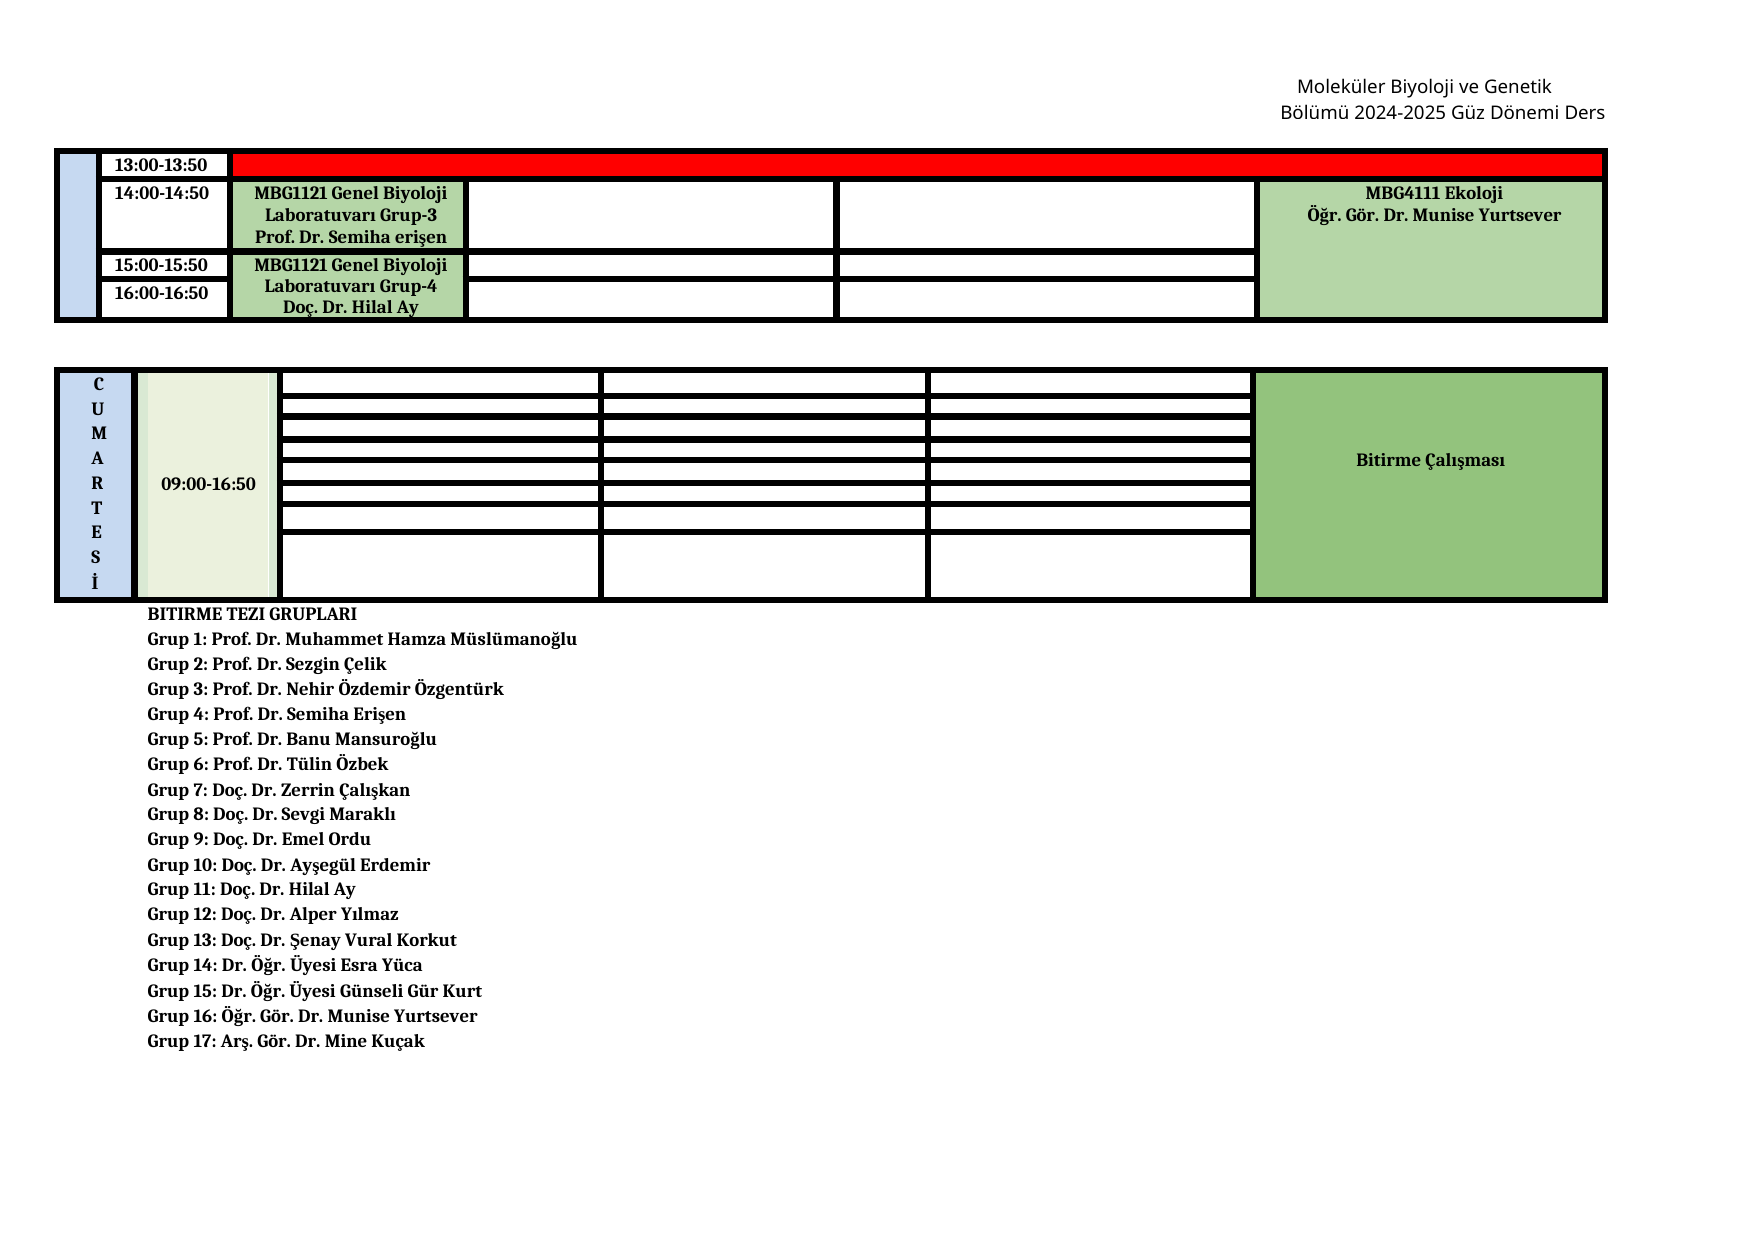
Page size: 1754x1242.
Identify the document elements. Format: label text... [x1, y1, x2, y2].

table_cell [604, 486, 925, 501]
table_cell [604, 535, 925, 597]
table_cell 15:00-15:50 [102, 255, 227, 276]
table_header Bitirme Çalışması [1256, 373, 1602, 597]
table_cell [840, 255, 1254, 276]
text Grup 3: Prof. Dr. Nehir Özdemir Özgentürk Grup 4: Prof. Dr. Semiha Erişen [147, 678, 511, 725]
table_cell [931, 507, 1250, 529]
text Grup 13: Doç. Dr. Şenay Vural Korkut Grup 14: Dr. Öğr. Üyesi Esra Yüca [147, 929, 463, 976]
table_cell [931, 420, 1250, 436]
text Grup 7: Doç. Dr. Zerrin Çalışkan Grup 8: Doç. Dr. Sevgi Maraklı Grup 9: Doç. Dr. Emel Ordu [147, 778, 417, 850]
table_header [283, 373, 598, 392]
table_cell [469, 182, 833, 248]
table_cell [931, 443, 1250, 457]
table_cell 16:00-16:50 [102, 282, 227, 317]
table_cell [604, 399, 925, 413]
table_cell [283, 535, 598, 597]
table_header 13:00-13:50 [102, 154, 227, 176]
text Grup 5: Prof. Dr. Banu Mansuroğlu Grup 6: Prof. Dr. Tülin Özbek [147, 728, 441, 775]
table_header [604, 373, 925, 392]
table_header [138, 373, 148, 597]
table_header [931, 373, 1250, 392]
table_cell MBG1121 Genel Biyoloji Laboratuvarı Grup-4 Doç. Dr. Hilal Ay [233, 255, 463, 317]
table_cell [931, 486, 1250, 501]
text Grup 10: Doç. Dr. Ayşegül Erdemir Grup 11: Doç. Dr. Hilal Ay [147, 853, 438, 901]
table_cell [931, 535, 1250, 597]
table_cell [469, 255, 833, 276]
table_cell [283, 507, 598, 529]
table_header [269, 373, 277, 597]
table_cell MBG4111 Ekoloji Öğr. Gör. Dr. Munise Yurtsever [1260, 182, 1602, 317]
table_cell [840, 282, 1254, 317]
table_cell [283, 486, 598, 501]
table_cell [469, 282, 833, 317]
table_cell [283, 420, 598, 436]
table_header [60, 154, 96, 317]
table_cell [283, 443, 598, 457]
table_cell [931, 399, 1250, 413]
table_cell [840, 182, 1254, 248]
text BITIRME TEZI GRUPLARI [147, 603, 1623, 625]
text Grup 1: Prof. Dr. Muhammet Hamza Müslümanoğlu Grup 2: Prof. Dr. Sezgin Çelik [147, 628, 583, 675]
table_cell [604, 443, 925, 457]
table_cell [283, 463, 598, 480]
table_cell 14:00-14:50 [102, 182, 227, 248]
text Grup 12: Doç. Dr. Alper Yılmaz [147, 904, 1623, 925]
table_header C U M A R T E S İ [60, 373, 131, 597]
table_cell MBG1121 Genel Biyoloji Laboratuvarı Grup-3 Prof. Dr. Semiha erişen [233, 182, 463, 248]
text Grup 15: Dr. Öğr. Üyesi Günseli Gür Kurt Grup 16: Öğr. Gör. Dr. Munise Yurtsever Grup 17: Arş. Gör. Dr. Mine Kuçak [147, 979, 488, 1052]
table_cell [931, 463, 1250, 480]
table_header [233, 154, 1602, 176]
table_cell [604, 420, 925, 436]
table_cell [604, 463, 925, 480]
table_cell [283, 399, 598, 413]
table_cell [604, 507, 925, 529]
table_header 09:00-16:50 [148, 373, 268, 597]
